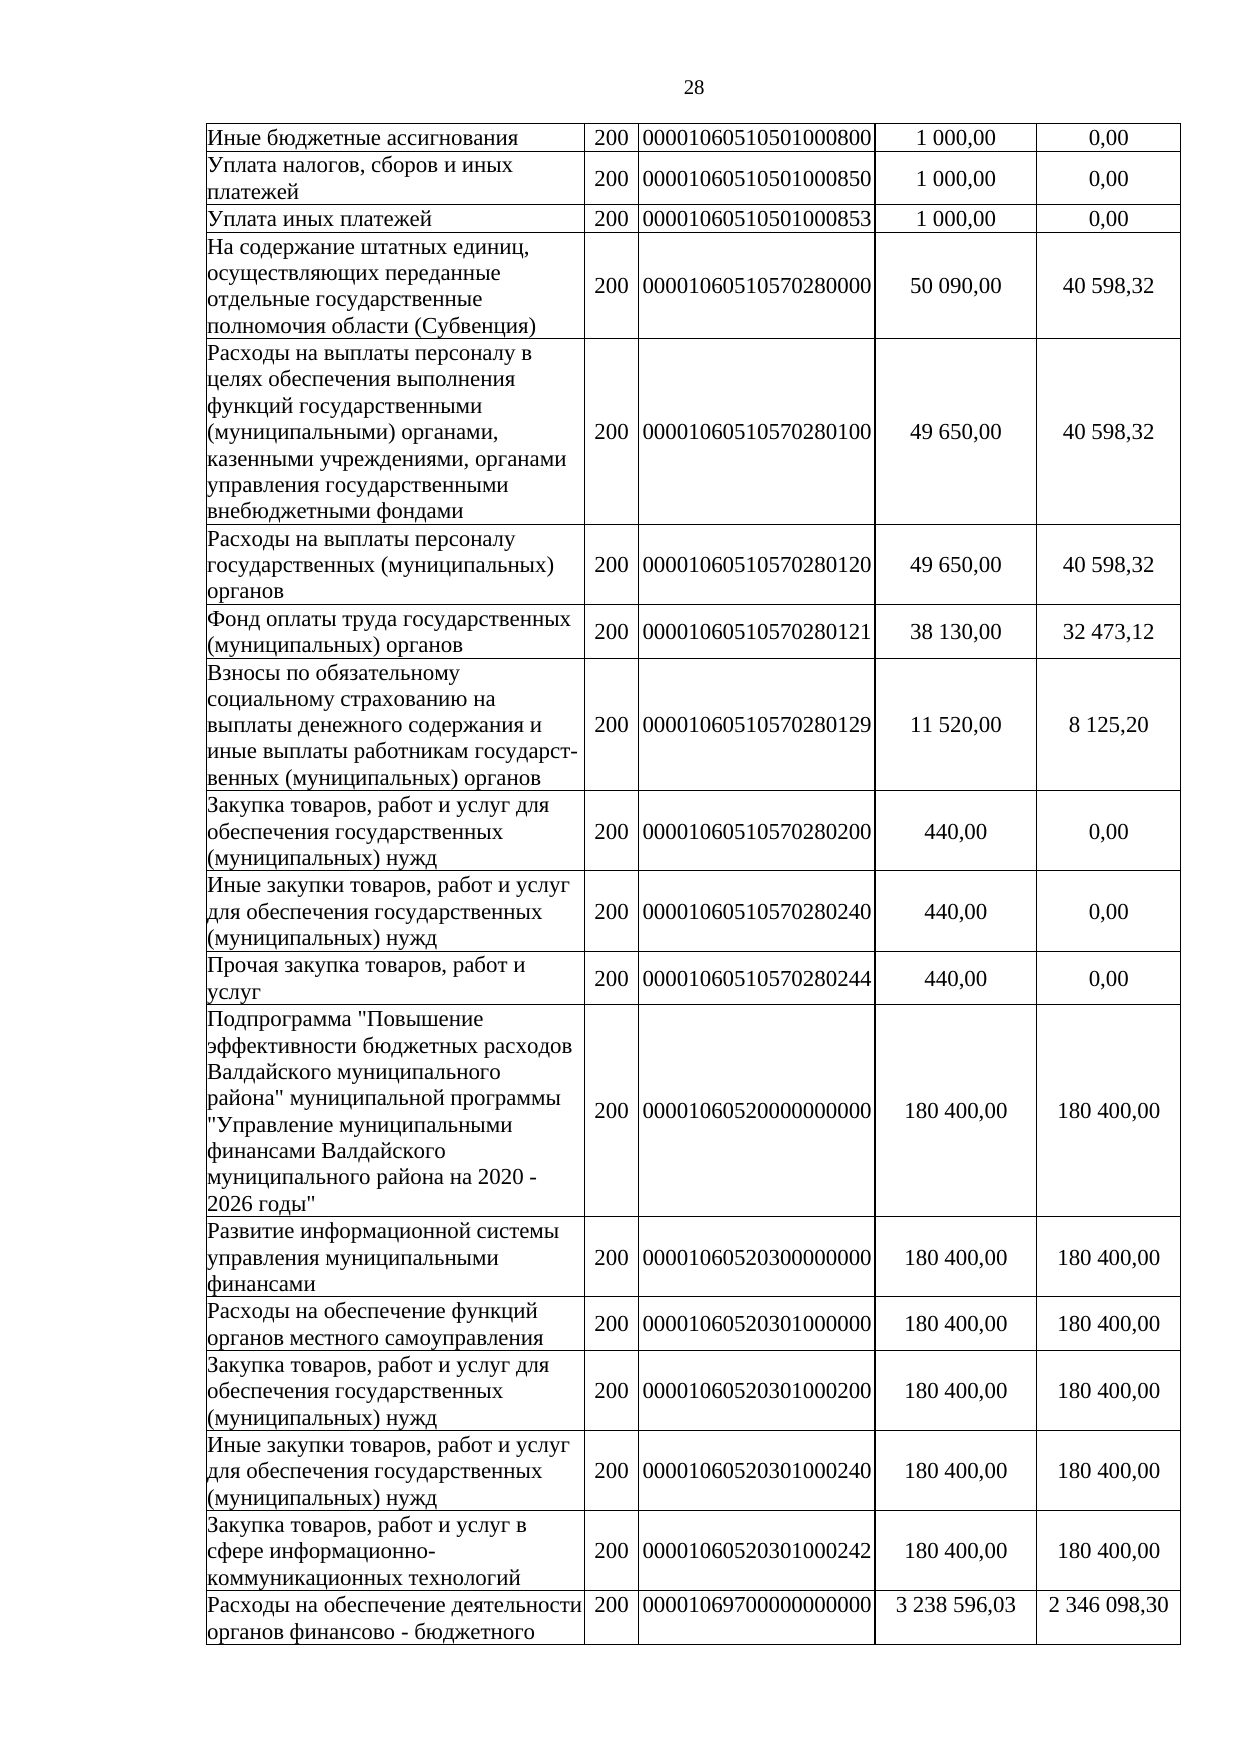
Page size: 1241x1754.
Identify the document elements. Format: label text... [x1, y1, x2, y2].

table_cell 00001060510570280100 [639, 339, 874, 524]
table_cell 00001060510570280244 [639, 952, 874, 1004]
table_cell 200 [585, 124, 638, 151]
table_cell 200 [585, 605, 638, 657]
table_cell 1 000,00 [876, 152, 1036, 204]
table_cell 00001060510570280200 [639, 791, 874, 870]
table_cell 0,00 [1037, 205, 1180, 232]
table_cell 200 [585, 152, 638, 204]
table_cell 3 238 596,03 [876, 1591, 1036, 1644]
table_cell Фонд оплаты труда государственных (муниципальных) органов [207, 605, 584, 657]
table_cell Иные закупки товаров, работ и услуг для обеспечения государственных (муниципальных) нужд [207, 1431, 584, 1510]
table_cell 180 400,00 [876, 1511, 1036, 1590]
table_cell Уплата налогов, сборов и иных платежей [207, 152, 584, 204]
table_cell Закупка товаров, работ и услуг для обеспечения государственных (муниципальных) нужд [207, 791, 584, 870]
table_cell 200 [585, 871, 638, 951]
table_cell 180 400,00 [876, 1005, 1036, 1216]
table_cell 180 400,00 [876, 1217, 1036, 1296]
table_cell Иные закупки товаров, работ и услуг для обеспечения государственных (муниципальных) нужд [207, 871, 584, 951]
table_cell Расходы на выплаты персоналу в целях обеспечения выполнения функций государственными (муниципальными) органами, казенными учреждениями, органами управления государственными внебюджетными фондами [207, 339, 584, 524]
table_cell 200 [585, 791, 638, 870]
table_cell 00001060510501000800 [639, 124, 874, 151]
table_cell Подпрограмма "Повышение эффективности бюджетных расходов Валдайского муниципального района" муниципальной программы "Управление муниципальными финансами Валдайского муниципального района на 2020 - 2026 годы" [207, 1005, 584, 1216]
table_cell 180 400,00 [1037, 1511, 1180, 1590]
table_cell 200 [585, 1217, 638, 1296]
table_cell На содержание штатных единиц, осуществляющих переданные отдельные государственные полномочия области (Субвенция) [207, 233, 584, 338]
table_cell 32 473,12 [1037, 605, 1180, 657]
table_cell 180 400,00 [1037, 1431, 1180, 1510]
table_cell 00001060520301000000 [639, 1297, 874, 1350]
table_cell 00001060510501000850 [639, 152, 874, 204]
table_cell 00001060520000000000 [639, 1005, 874, 1216]
table_cell 200 [585, 659, 638, 790]
table_cell 00001060510501000853 [639, 205, 874, 232]
table_cell Расходы на обеспечение функций органов местного самоуправления [207, 1297, 584, 1350]
table_cell 180 400,00 [1037, 1297, 1180, 1350]
table_cell 200 [585, 205, 638, 232]
table_cell 00001060520301000240 [639, 1431, 874, 1510]
table_cell 180 400,00 [1037, 1351, 1180, 1430]
table_cell 1 000,00 [876, 124, 1036, 151]
table_cell 200 [585, 525, 638, 604]
table_cell 200 [585, 1431, 638, 1510]
table_cell 40 598,32 [1037, 233, 1180, 338]
table_cell 50 090,00 [876, 233, 1036, 338]
table_cell 440,00 [876, 871, 1036, 951]
table_cell 180 400,00 [1037, 1217, 1180, 1296]
table_cell 0,00 [1037, 791, 1180, 870]
table_cell Уплата иных платежей [207, 205, 584, 232]
table_cell 0,00 [1037, 871, 1180, 951]
table_cell Расходы на выплаты персоналу государственных (муниципальных) органов [207, 525, 584, 604]
table_cell 8 125,20 [1037, 659, 1180, 790]
table_cell 00001060510570280129 [639, 659, 874, 790]
table_cell 00001060510570280000 [639, 233, 874, 338]
table_cell 200 [585, 1351, 638, 1430]
table_cell 40 598,32 [1037, 525, 1180, 604]
table_cell Закупка товаров, работ и услуг в сфере информационно-коммуникационных технологий [207, 1511, 584, 1590]
table_cell 00001060510570280120 [639, 525, 874, 604]
table_cell 200 [585, 1297, 638, 1350]
table_cell 0,00 [1037, 152, 1180, 204]
table_cell 11 520,00 [876, 659, 1036, 790]
table_cell 00001060510570280121 [639, 605, 874, 657]
table_cell 00001060520301000242 [639, 1511, 874, 1590]
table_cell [207, 1591, 584, 1644]
table_cell 180 400,00 [876, 1297, 1036, 1350]
table_cell 440,00 [876, 791, 1036, 870]
table_cell 180 400,00 [876, 1431, 1036, 1510]
table_cell 200 [585, 339, 638, 524]
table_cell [639, 1591, 874, 1644]
table_cell Иные бюджетные ассигнования [207, 124, 584, 151]
table_cell 440,00 [876, 952, 1036, 1004]
table_cell 00001060510570280240 [639, 871, 874, 951]
table_cell 0,00 [1037, 124, 1180, 151]
table_cell 38 130,00 [876, 605, 1036, 657]
table_cell 200 [585, 1591, 638, 1644]
table_cell 2 346 098,30 [1037, 1591, 1180, 1644]
table_cell 0,00 [1037, 952, 1180, 1004]
table_cell 40 598,32 [1037, 339, 1180, 524]
table_cell Прочая закупка товаров, работ и услуг [207, 952, 584, 1004]
table_cell 200 [585, 1511, 638, 1590]
table_cell 180 400,00 [876, 1351, 1036, 1430]
table_cell Развитие информационной системы управления муниципальными финансами [207, 1217, 584, 1296]
table_cell 1 000,00 [876, 205, 1036, 232]
table_cell 00001060520300000000 [639, 1217, 874, 1296]
table_cell Закупка товаров, работ и услуг для обеспечения государственных (муниципальных) нужд [207, 1351, 584, 1430]
table_cell 200 [585, 233, 638, 338]
table_cell 49 650,00 [876, 525, 1036, 604]
table_cell Взносы по обязательному социальному страхованию на выплаты денежного содержания и иные выплаты работникам государст-венных (муниципальных) органов [207, 659, 584, 790]
table_cell 49 650,00 [876, 339, 1036, 524]
table_cell 00001060520301000200 [639, 1351, 874, 1430]
table_cell 200 [585, 952, 638, 1004]
table_cell 180 400,00 [1037, 1005, 1180, 1216]
table_cell 200 [585, 1005, 638, 1216]
